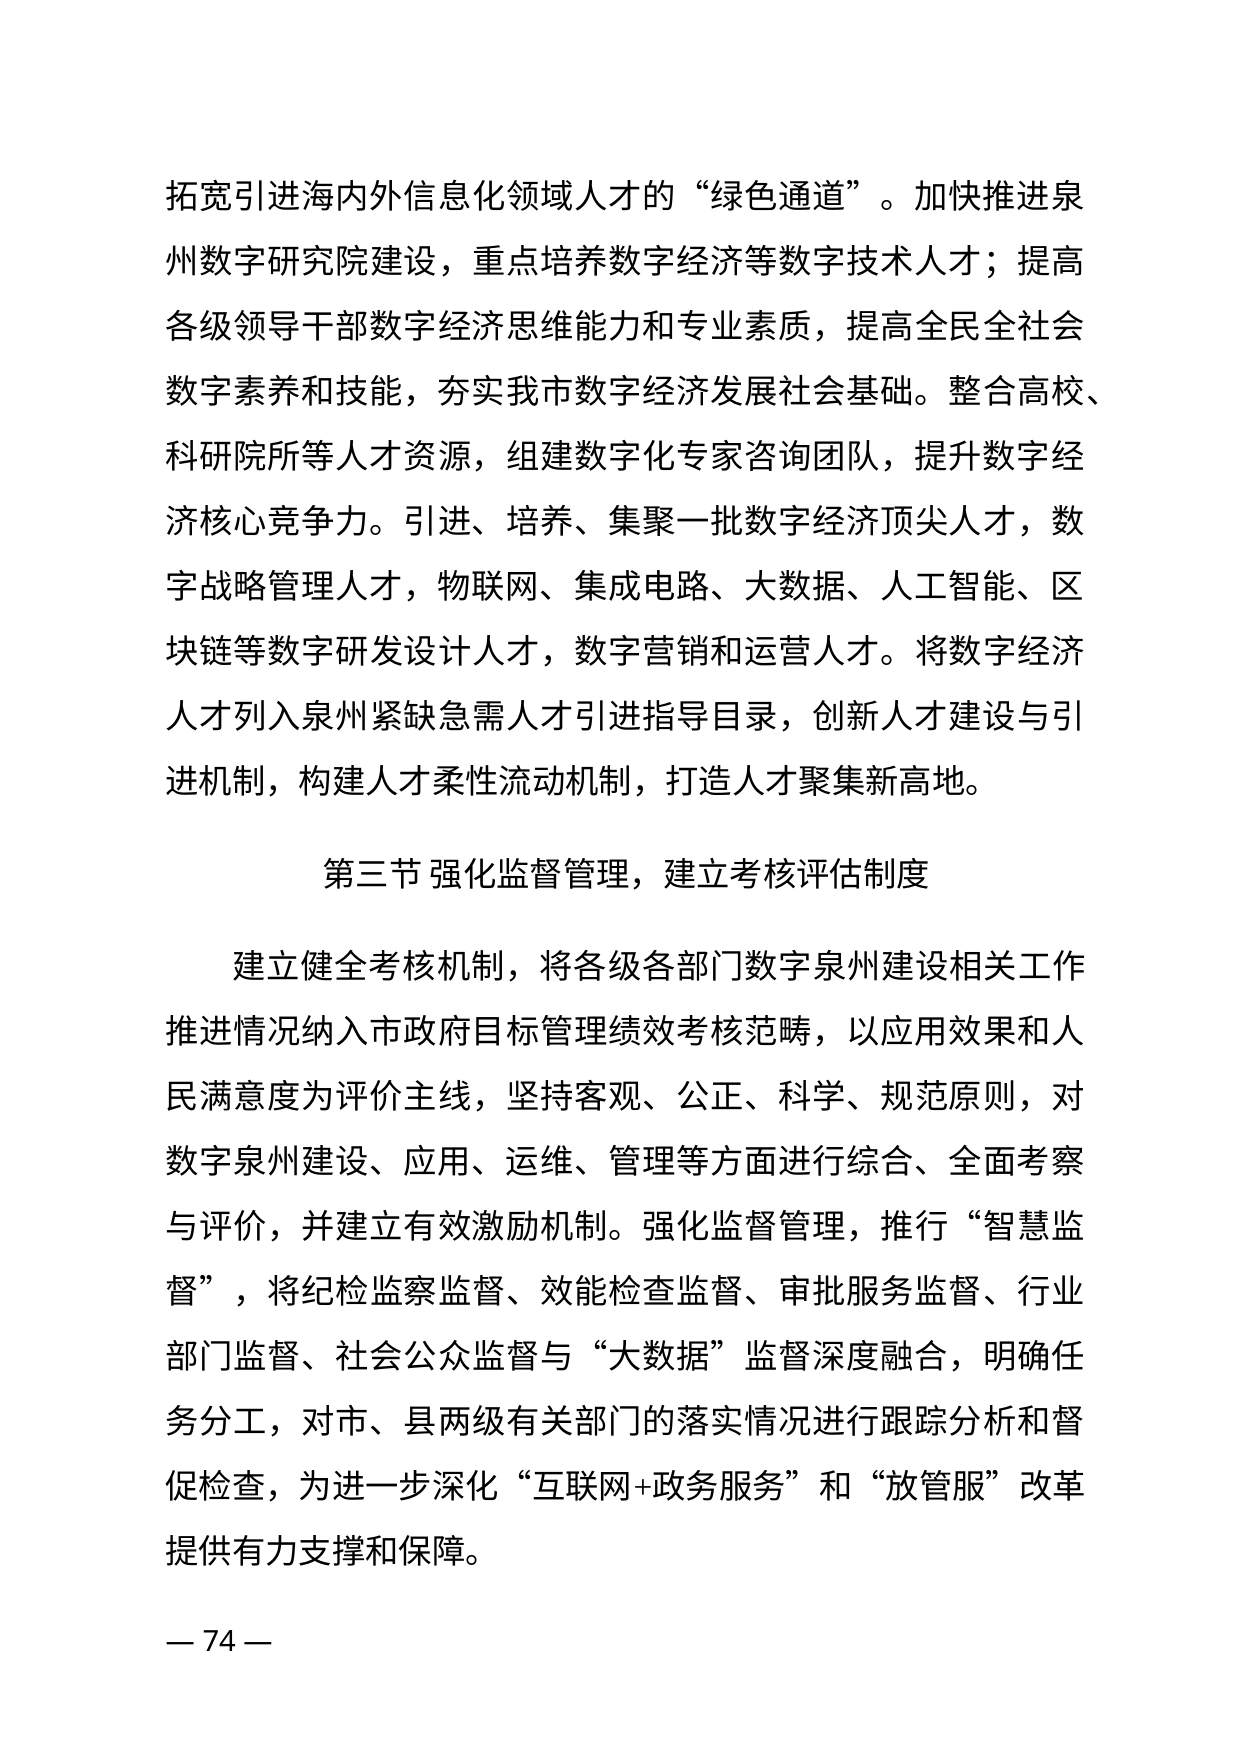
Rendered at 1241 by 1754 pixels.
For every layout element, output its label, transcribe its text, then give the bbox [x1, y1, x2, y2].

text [165, 162, 1087, 812]
text 第三节 强化监督管理，建立考核评估制度 [165, 839, 1087, 904]
text 建立健全考核机制，将各级各部门数字泉州建设相关工作推进情况纳入市政府目标管理绩效考核范畴，以应用效果和人民满意度为评价主线，坚持客观、公正、科学、规范原则，对数字泉州建设、应用、运维、管理等方面进行综合、全面考察与评价，并建立有效激励机制。强化监督管理，推行“智慧监督”，将纪检监察监督、效能检查监督、审批服务监督、行业部门监督、社会公众监督与“大数据”监督深度融合，明确任务分工，对市、县两级有关部门的落实情况进行跟踪分析和督促检查，为进一步深化“互联网+政务服务”和“放管服”改革提供有力支撑和保障。 [165, 931, 1087, 1581]
